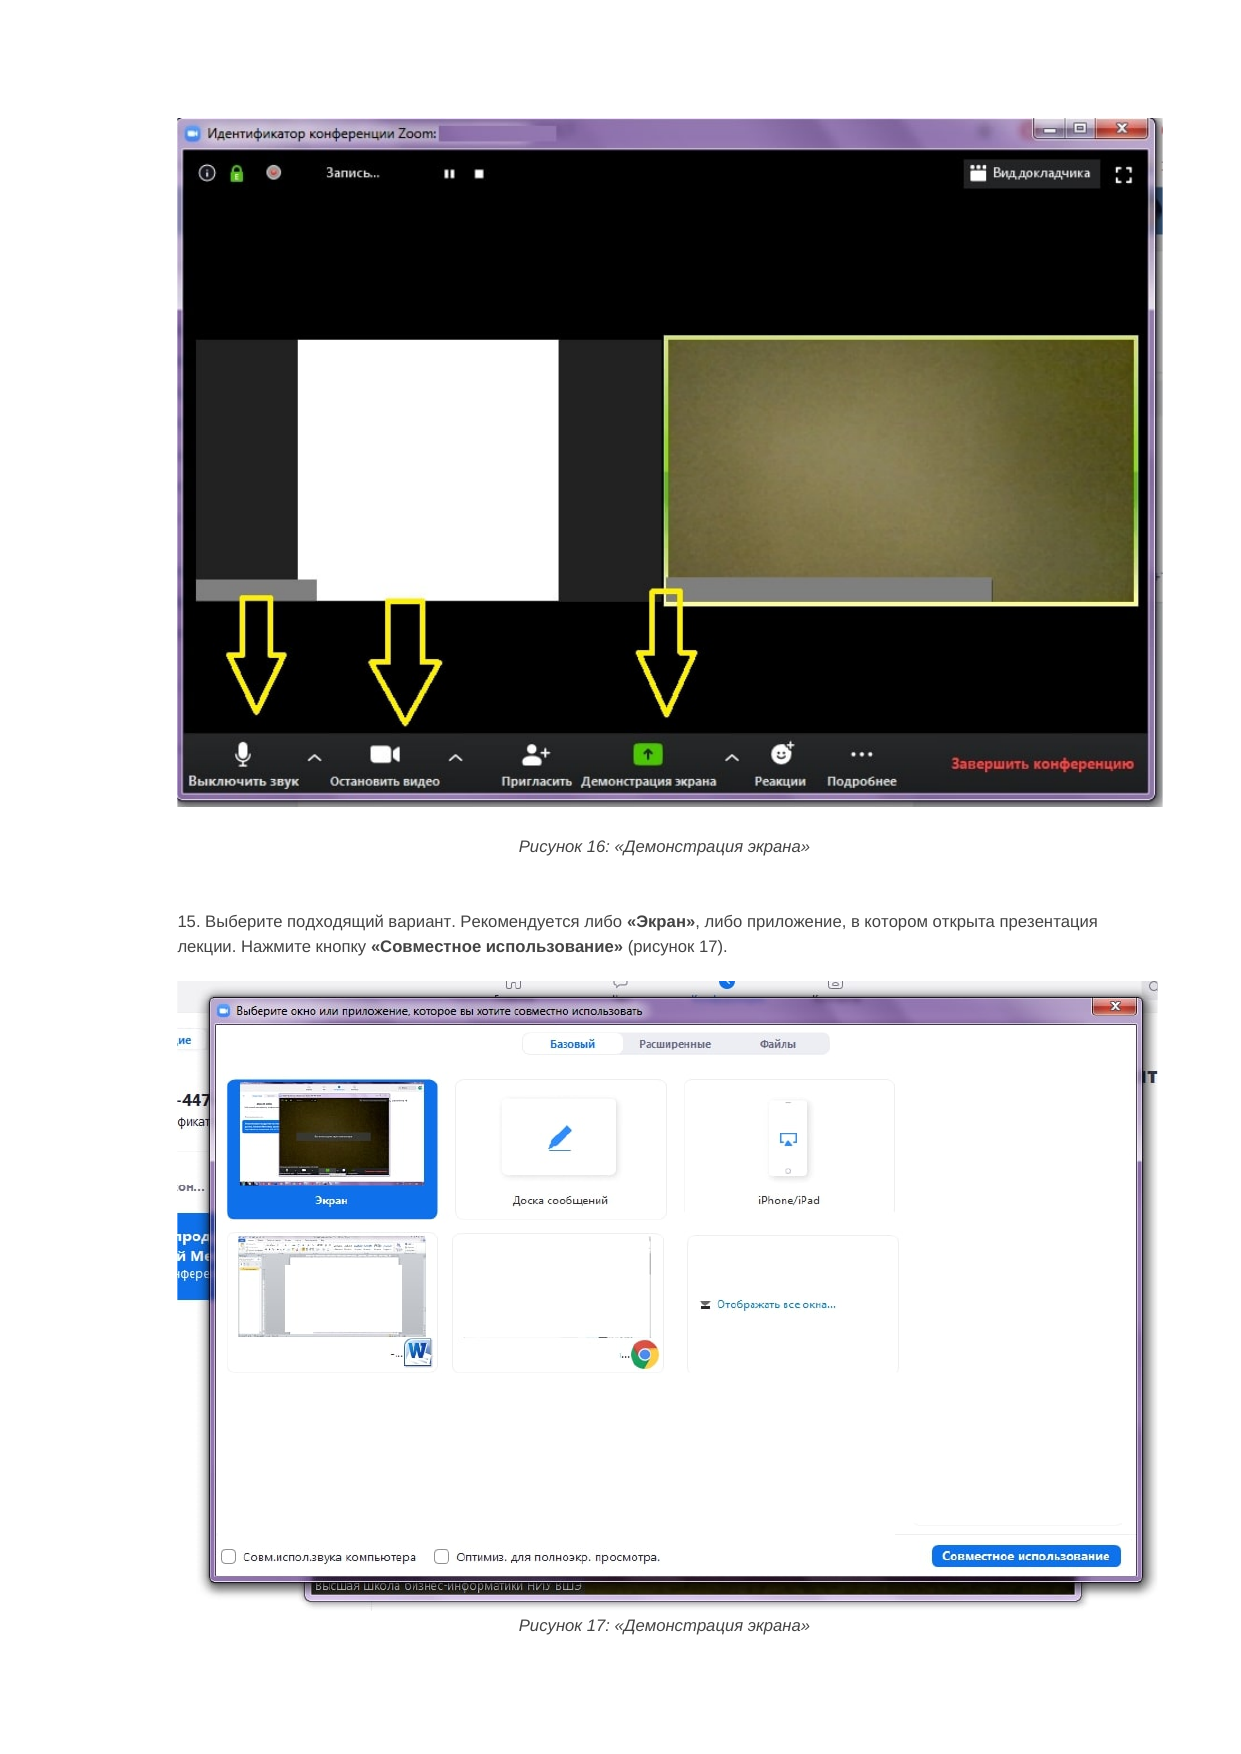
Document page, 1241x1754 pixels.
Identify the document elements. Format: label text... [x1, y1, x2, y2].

text Рисунок 17: «Демонстрация экрана» [177, 1611, 1152, 1635]
text 15. Выберите подходящий вариант. Рекомендуется либо «Экран», либо приложение, в котором открыта презентация лекции. Нажмите кнопку «Совместное использование» (рисунок 17). [177, 906, 1152, 956]
text Рисунок 16: «Демонстрация экрана» [177, 807, 1152, 856]
picture [177, 118, 1163, 807]
picture [177, 981, 1158, 1611]
